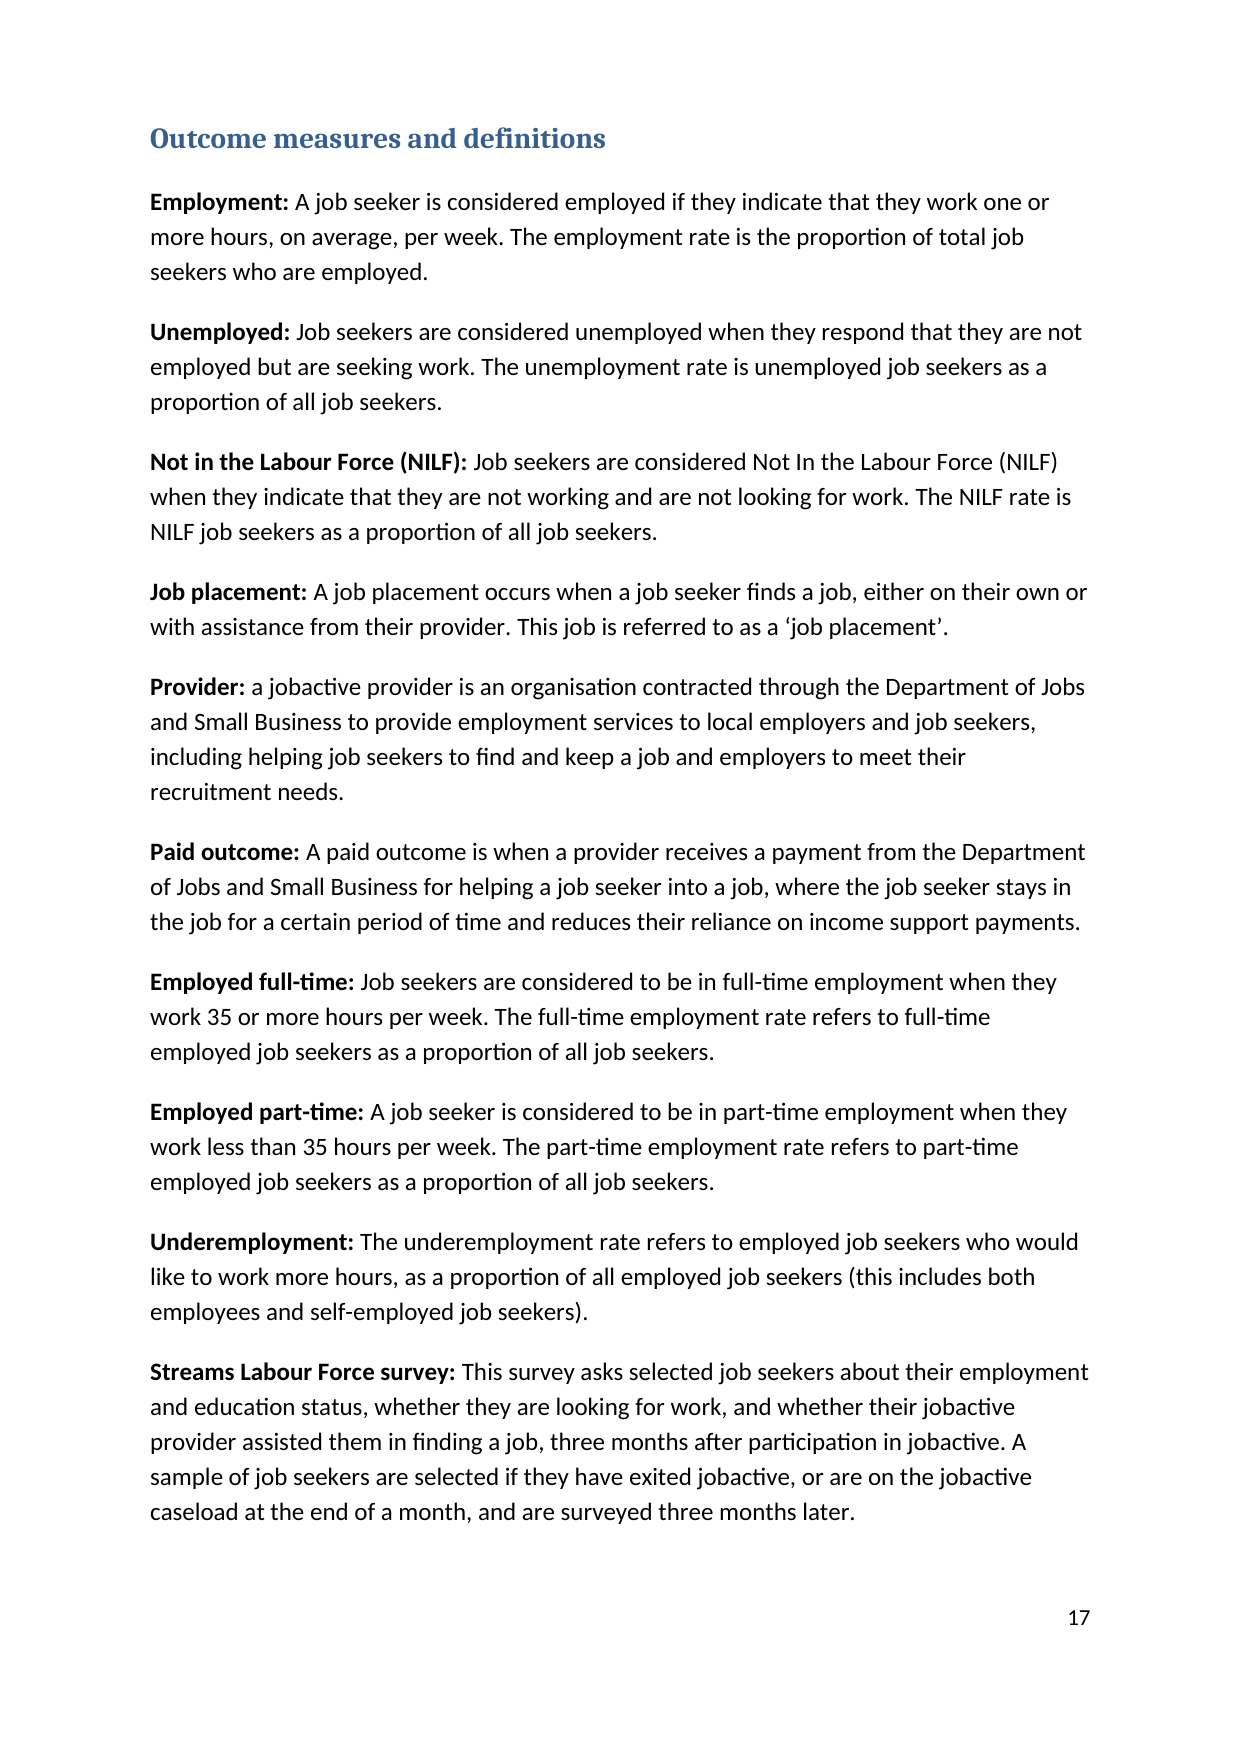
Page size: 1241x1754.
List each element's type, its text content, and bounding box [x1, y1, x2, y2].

text Streams Labour Force survey: This survey asks selected job seekers about their employment and education status, whether they are looking for work, and whether their jobactive provider assisted them in finding a job, three months after participation in jobactive. A sample of job seekers are selected if they have exited jobactive, or are on the jobactive caseload at the end of a month, and are surveyed three months later. [150, 1356, 1090, 1527]
text Not in the Labour Force (NILF): Job seekers are considered Not In the Labour Force (NILF) when they indicate that they are not working and are not looking for work. The NILF rate is NILF job seekers as a proportion of all job seekers. [150, 446, 1090, 547]
text Employed full-time: Job seekers are considered to be in full-time employment when they work 35 or more hours per week. The full-time employment rate refers to full-time employed job seekers as a proportion of all job seekers. [150, 966, 1090, 1067]
text Underemployment: The underemployment rate refers to employed job seekers who would like to work more hours, as a proportion of all employed job seekers (this includes both employees and self-employed job seekers). [150, 1226, 1090, 1327]
text Unemployed: Job seekers are considered unemployed when they respond that they are not employed but are seeking work. The unemployment rate is unemployed job seekers as a proportion of all job seekers. [150, 316, 1090, 417]
text Employment: A job seeker is considered employed if they indicate that they work one or more hours, on average, per week. The employment rate is the proportion of total job seekers who are employed. [150, 186, 1090, 287]
text Provider: a jobactive provider is an organisation contracted through the Department of Jobs and Small Business to provide employment services to local employers and job seekers, including helping job seekers to find and keep a job and employers to meet their recruitment needs. [150, 671, 1090, 807]
subtitle Outcome measures and definitions [150, 123, 1090, 156]
text Job placement: A job placement occurs when a job seeker finds a job, either on their own or with assistance from their provider. This job is referred to as a ‘job placement’. [150, 576, 1090, 642]
text Paid outcome: A paid outcome is when a provider receives a payment from the Department of Jobs and Small Business for helping a job seeker into a job, where the job seeker stays in the job for a certain period of time and reduces their reliance on income support payments. [150, 836, 1090, 937]
text Employed part-time: A job seeker is considered to be in part-time employment when they work less than 35 hours per week. The part-time employment rate refers to part-time employed job seekers as a proportion of all job seekers. [150, 1096, 1090, 1197]
